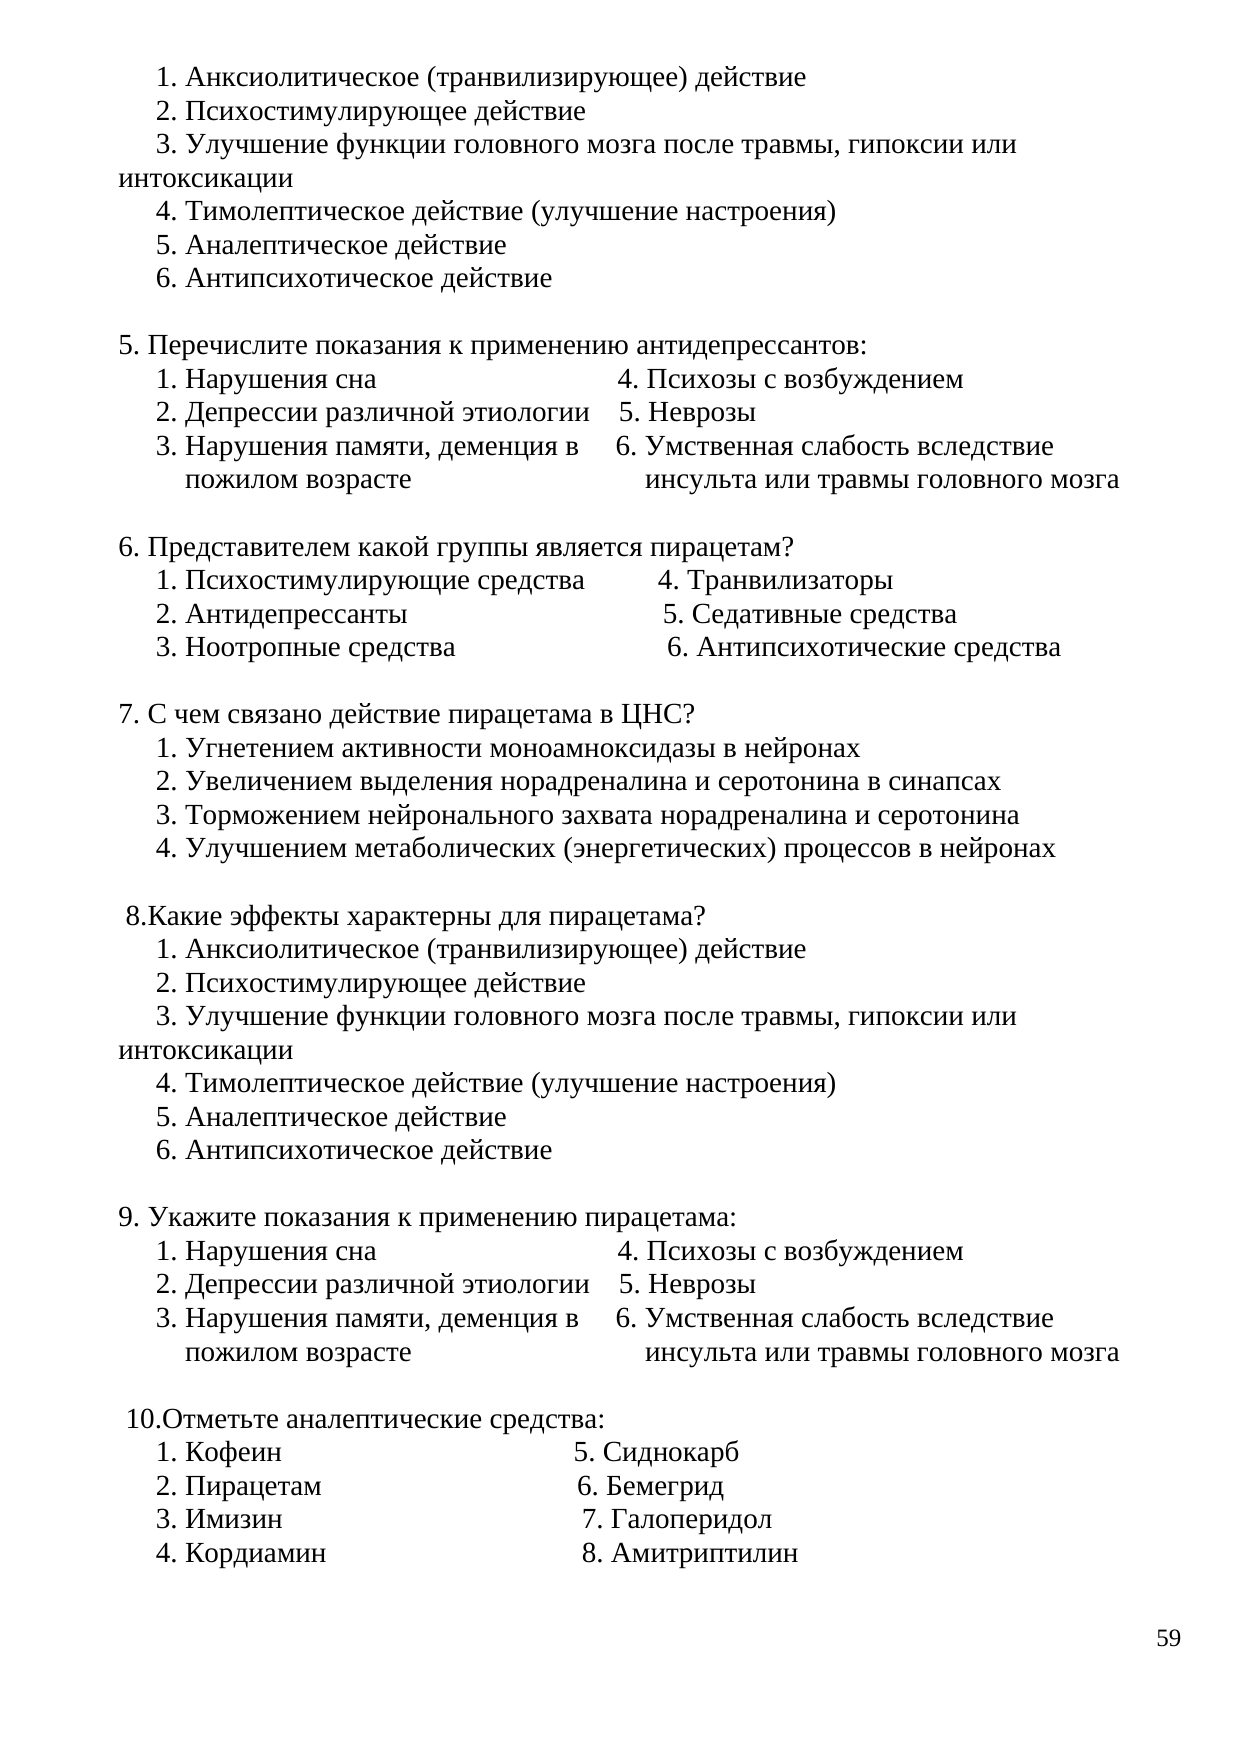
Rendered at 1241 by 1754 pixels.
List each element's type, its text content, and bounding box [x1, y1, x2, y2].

text 2. Депрессии различной этиологии 5. Неврозы [118, 394, 1181, 428]
text 2. Антидепрессанты 5. Седативные средства [118, 596, 1181, 629]
text 6. Представителем какой группы является пирацетам? [118, 529, 1181, 562]
text 1. Нарушения сна 4. Психозы с возбуждением [118, 361, 1181, 394]
text 4. Кордиамин 8. Амитриптилин [118, 1535, 1181, 1568]
text 2. Психостимулирующее действие [118, 965, 1181, 998]
text 1. Угнетением активности моноамноксидазы в нейронах [118, 730, 1181, 763]
text 2. Увеличением выделения норадреналина и серотонина в синапсах [118, 763, 1181, 797]
text 6. Антипсихотическое действие [118, 1132, 1181, 1166]
text 10.Отметьте аналептические средства: [118, 1401, 1181, 1434]
text 9. Укажите показания к применению пирацетама: [118, 1199, 1181, 1233]
text 5. Аналептическое действие [118, 1099, 1181, 1132]
text 3. Нарушения памяти, деменция в 6. Умственная слабость вследствие [118, 428, 1181, 462]
text 5. Аналептическое действие [118, 227, 1181, 260]
text 2. Психостимулирующее действие [118, 93, 1181, 126]
text 3. Имизин 7. Галоперидол [118, 1501, 1181, 1535]
text 1. Нарушения сна 4. Психозы с возбуждением [118, 1233, 1181, 1267]
text 5. Перечислите показания к применению антидепрессантов: [118, 327, 1181, 361]
text пожилом возрасте инсульта или травмы головного мозга [118, 1334, 1181, 1367]
text 1. Анксиолитическое (транвилизирующее) действие [118, 59, 1181, 93]
text 1. Анксиолитическое (транвилизирующее) действие [118, 931, 1181, 965]
text 3. Улучшение функции головного мозга после травмы, гипоксии или интоксикации [118, 126, 1181, 193]
text 4. Тимолептическое действие (улучшение настроения) [118, 193, 1181, 227]
text 7. С чем связано действие пирацетама в ЦНС? [118, 696, 1181, 730]
text пожилом возрасте инсульта или травмы головного мозга [118, 462, 1181, 495]
text 4. Улучшением метаболических (энергетических) процессов в нейронах [118, 831, 1181, 864]
text 3. Ноотропные средства 6. Антипсихотические средства [118, 629, 1181, 663]
text 3. Торможением нейронального захвата норадреналина и серотонина [118, 797, 1181, 831]
text 3. Улучшение функции головного мозга после травмы, гипоксии или интоксикации [118, 998, 1181, 1065]
text 8.Какие эффекты характерны для пирацетама? [118, 898, 1181, 931]
text 3. Нарушения памяти, деменция в 6. Умственная слабость вследствие [118, 1300, 1181, 1334]
text 1. Психостимулирующие средства 4. Транвилизаторы [118, 562, 1181, 596]
text 6. Антипсихотическое действие [118, 260, 1181, 294]
text 4. Тимолептическое действие (улучшение настроения) [118, 1065, 1181, 1099]
text 1. Кофеин 5. Сиднокарб [118, 1434, 1181, 1468]
text 2. Пирацетам 6. Бемегрид [118, 1468, 1181, 1501]
text 2. Депрессии различной этиологии 5. Неврозы [118, 1267, 1181, 1300]
